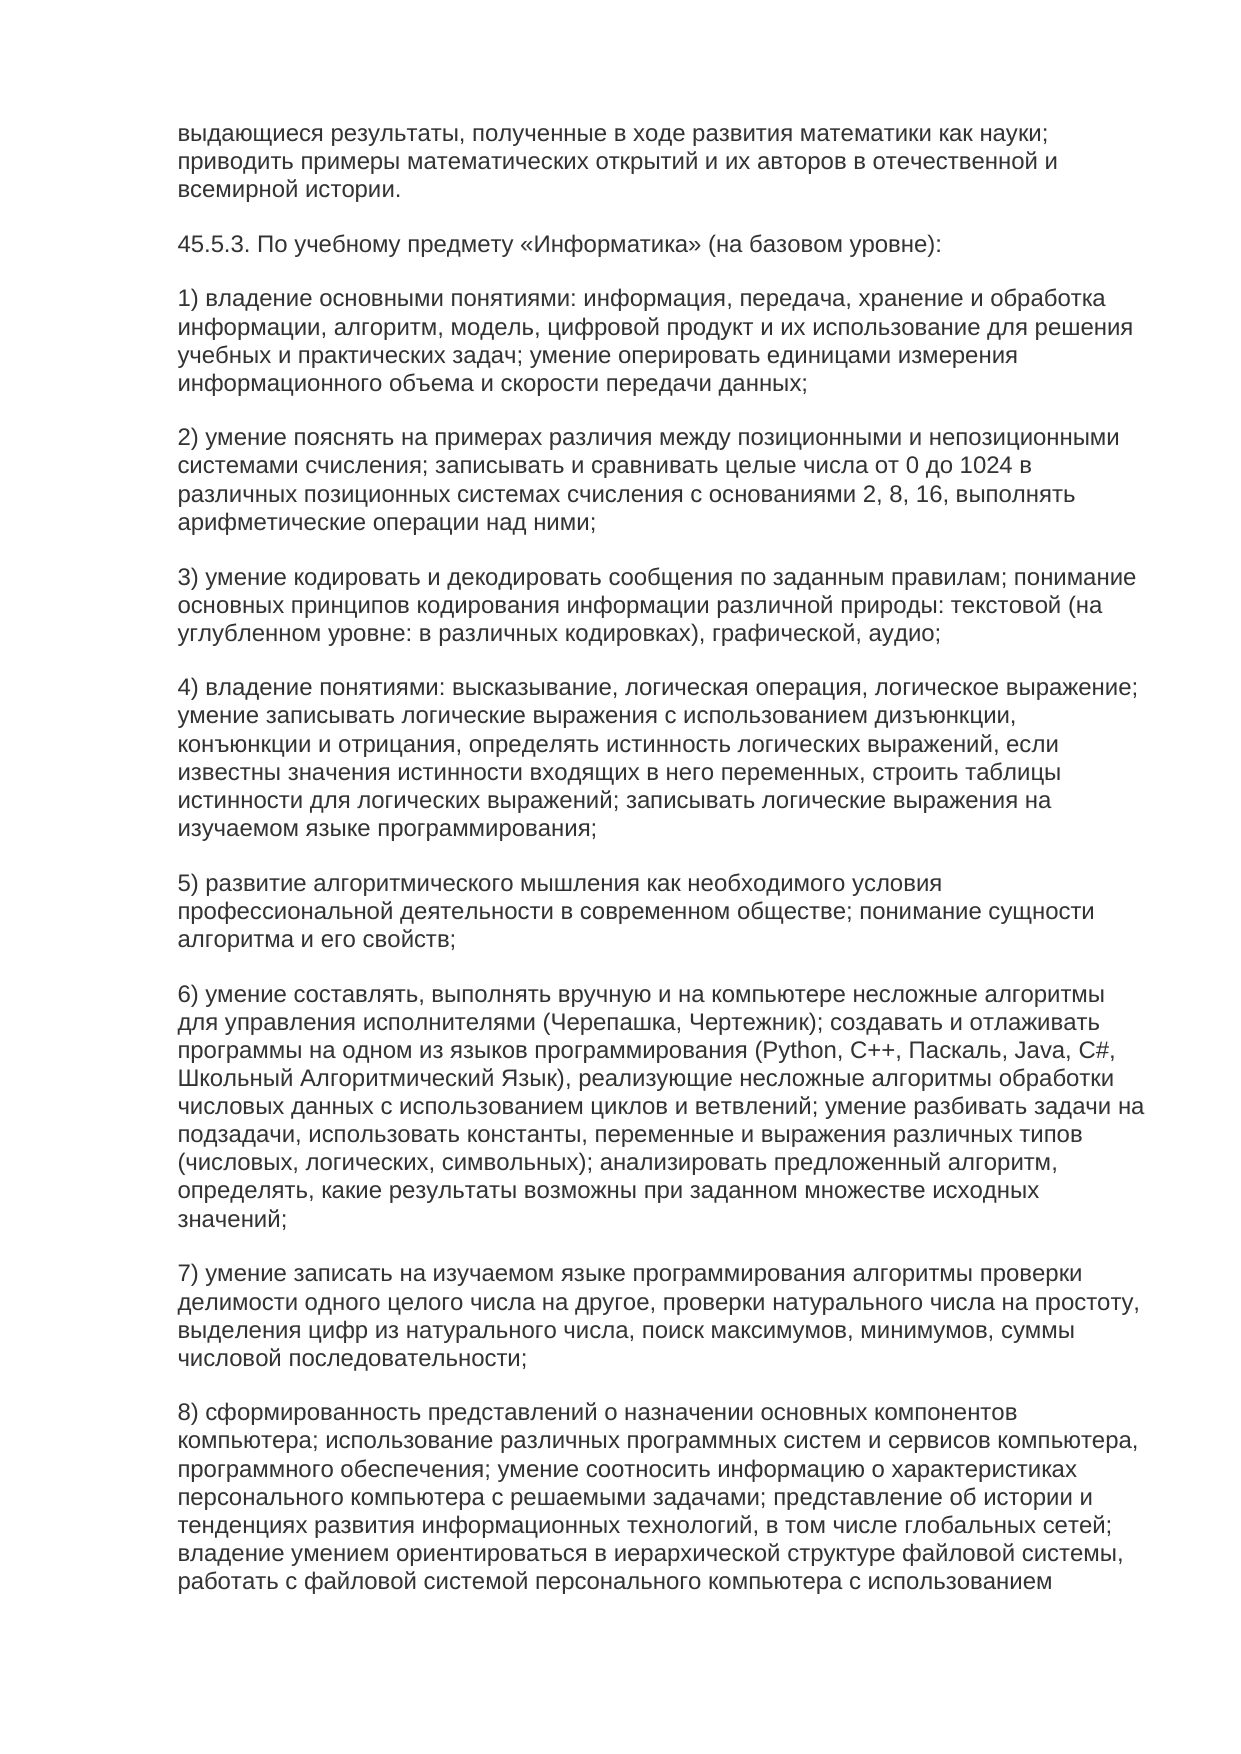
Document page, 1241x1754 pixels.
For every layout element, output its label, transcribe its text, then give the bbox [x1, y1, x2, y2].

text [177, 1398, 1152, 1595]
text 6) умение составлять, выполнять вручную и на компьютере несложные алгоритмы для управления исполнителями (Черепашка, Чертежник); создавать и отлаживать программы на одном из языков программирования (Python, C++, Паскаль, Java, С#, Школьный Алгоритмический Язык), реализующие несложные алгоритмы обработки числовых данных с использованием циклов и ветвлений; умение разбивать задачи на подзадачи, использовать константы, переменные и выражения различных типов (числовых, логических, символьных); анализировать предложенный алгоритм, определять, какие результаты возможны при заданном множестве исходных значений; [177, 979, 1152, 1232]
text 3) умение кодировать и декодировать сообщения по заданным правилам; понимание основных принципов кодирования информации различной природы: текстовой (на углубленном уровне: в различных кодировках), графической, аудио; [177, 562, 1152, 646]
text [177, 118, 1152, 202]
text 5) развитие алгоритмического мышления как необходимого условия профессиональной деятельности в современном обществе; понимание сущности алгоритма и его свойств; [177, 868, 1152, 952]
text 4) владение понятиями: высказывание, логическая операция, логическое выражение; умение записывать логические выражения с использованием дизъюнкции, конъюнкции и отрицания, определять истинность логических выражений, если известны значения истинности входящих в него переменных, строить таблицы истинности для логических выражений; записывать логические выражения на изучаемом языке программирования; [177, 673, 1152, 842]
text 45.5.3. По учебному предмету «Информатика» (на базовом уровне): [177, 229, 1152, 257]
text 7) умение записать на изучаемом языке программирования алгоритмы проверки делимости одного целого числа на другое, проверки натурального числа на простоту, выделения цифр из натурального числа, поиск максимумов, минимумов, суммы числовой последовательности; [177, 1259, 1152, 1371]
text 1) владение основными понятиями: информация, передача, хранение и обработка информации, алгоритм, модель, цифровой продукт и их использование для решения учебных и практических задач; умение оперировать единицами измерения информационного объема и скорости передачи данных; [177, 284, 1152, 396]
text 2) умение пояснять на примерах различия между позиционными и непозиционными системами счисления; записывать и сравнивать целые числа от 0 до 1024 в различных позиционных системах счисления с основаниями 2, 8, 16, выполнять арифметические операции над ними; [177, 423, 1152, 535]
